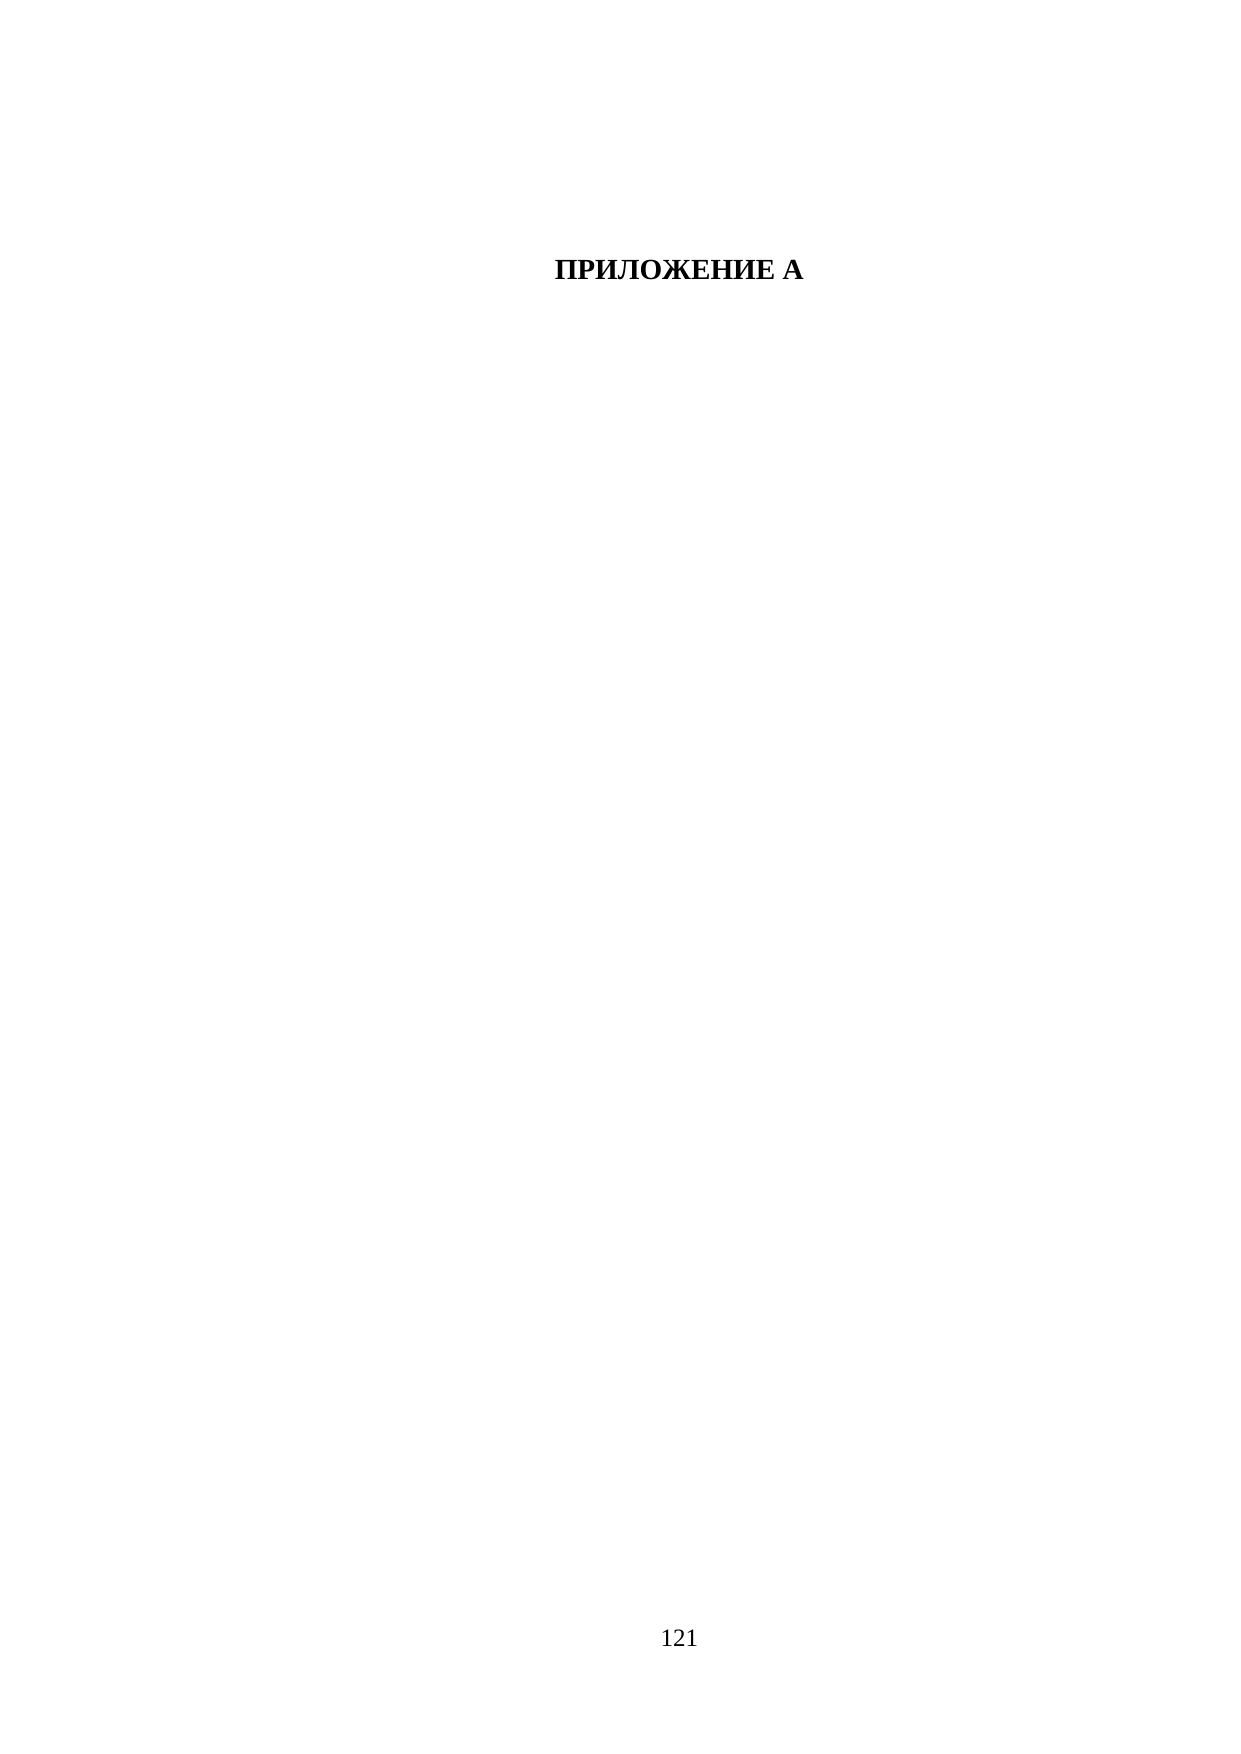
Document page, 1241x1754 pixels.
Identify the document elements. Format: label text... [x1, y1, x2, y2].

text ПРИЛОЖЕНИЕ А [177, 252, 1181, 286]
